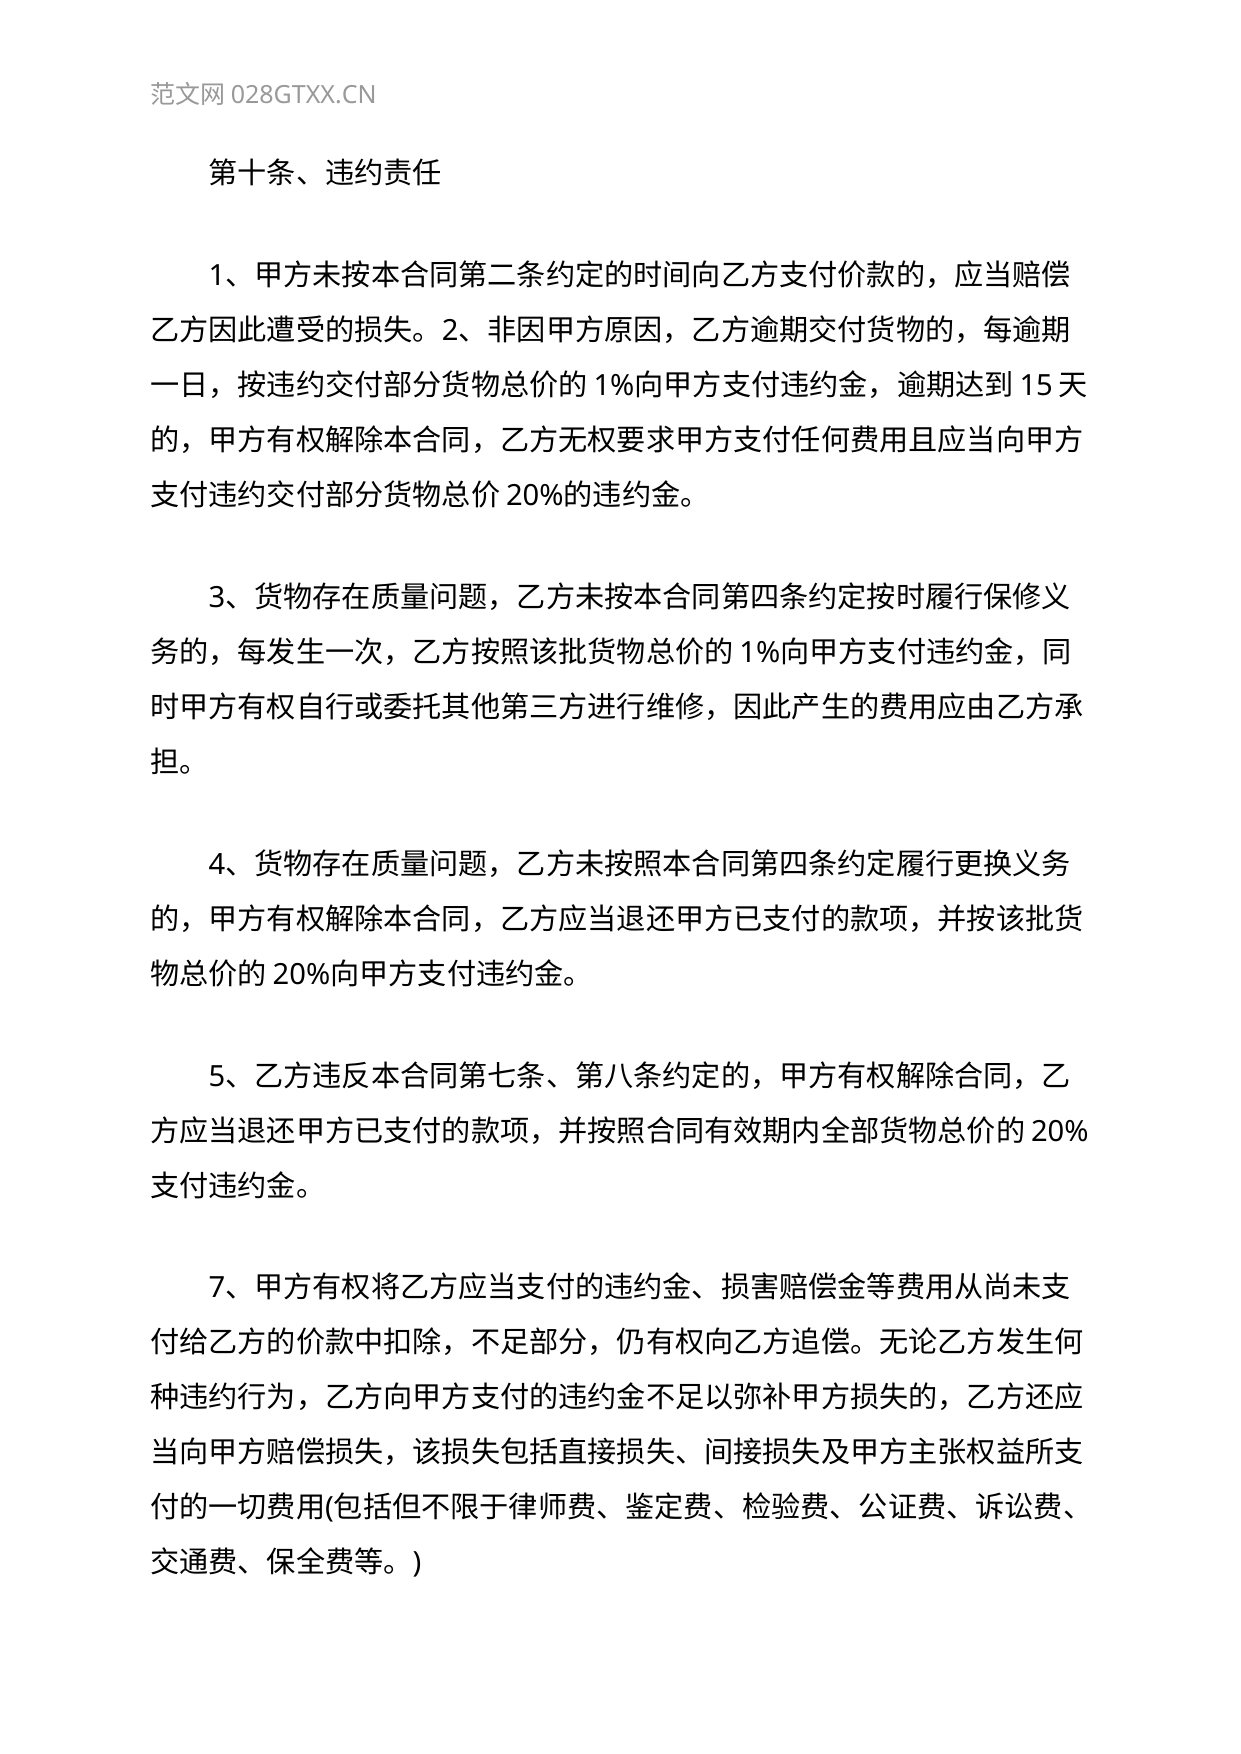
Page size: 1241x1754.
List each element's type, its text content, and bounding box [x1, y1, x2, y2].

text 5、乙方违反本合同第七条、第八条约定的，甲方有权解除合同，乙方应当退还甲方已支付的款项，并按照合同有效期内全部货物总价的20%支付违约金。 [150, 1052, 1090, 1204]
text 第十条、违约责任 [150, 150, 1090, 192]
text 1、甲方未按本合同第二条约定的时间向乙方支付价款的，应当赔偿乙方因此遭受的损失。2、非因甲方原因，乙方逾期交付货物的，每逾期一日，按违约交付部分货物总价的1%向甲方支付违约金，逾期达到15天的，甲方有权解除本合同，乙方无权要求甲方支付任何费用且应当向甲方支付违约交付部分货物总价20%的违约金。 [150, 252, 1090, 514]
text 3、货物存在质量问题，乙方未按本合同第四条约定按时履行保修义务的，每发生一次，乙方按照该批货物总价的1%向甲方支付违约金，同时甲方有权自行或委托其他第三方进行维修，因此产生的费用应由乙方承担。 [150, 574, 1090, 781]
text 7、甲方有权将乙方应当支付的违约金、损害赔偿金等费用从尚未支付给乙方的价款中扣除，不足部分，仍有权向乙方追偿。无论乙方发生何种违约行为，乙方向甲方支付的违约金不足以弥补甲方损失的，乙方还应当向甲方赔偿损失，该损失包括直接损失、间接损失及甲方主张权益所支付的一切费用(包括但不限于律师费、鉴定费、检验费、公证费、诉讼费、交通费、保全费等。) [150, 1264, 1090, 1581]
text 4、货物存在质量问题，乙方未按照本合同第四条约定履行更换义务的，甲方有权解除本合同，乙方应当退还甲方已支付的款项，并按该批货物总价的20%向甲方支付违约金。 [150, 840, 1090, 993]
